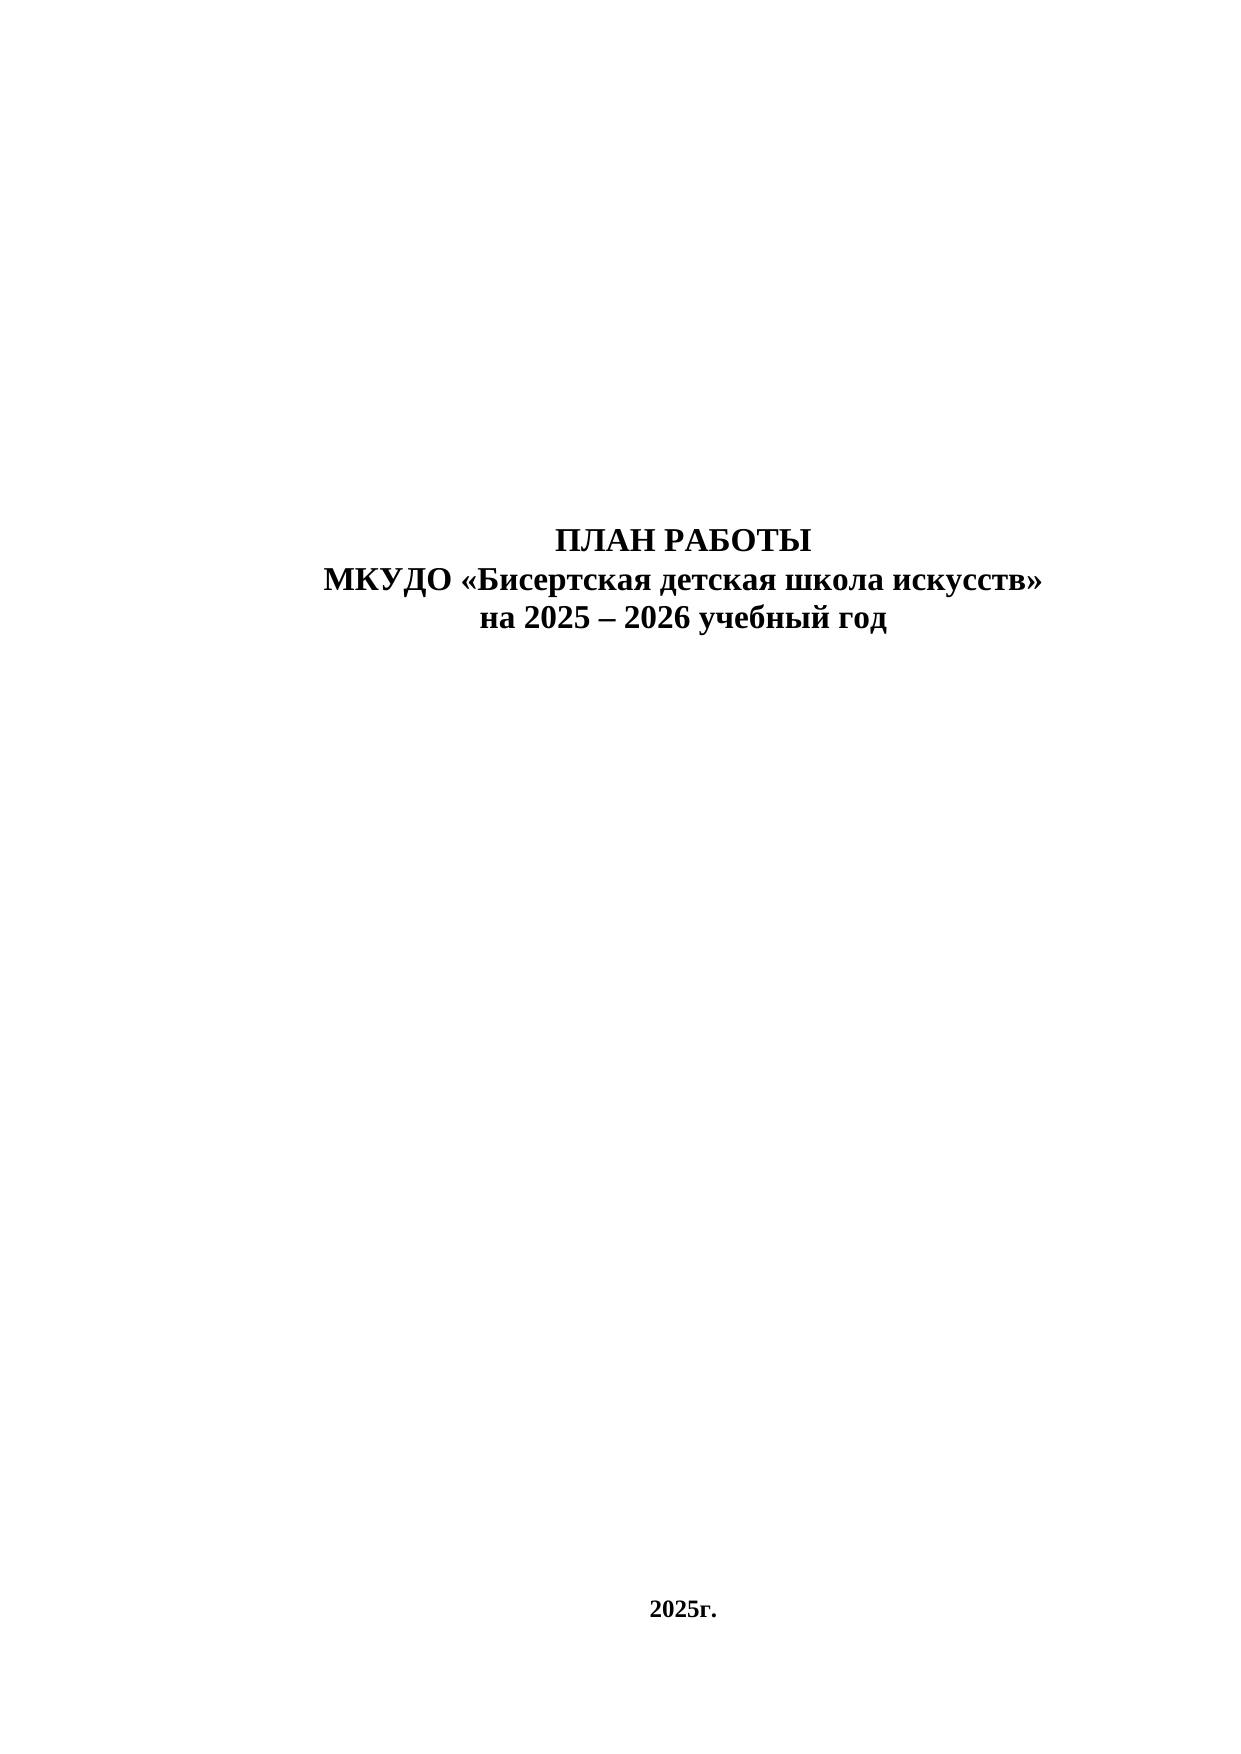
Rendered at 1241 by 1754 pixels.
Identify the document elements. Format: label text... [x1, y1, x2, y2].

text 2025г. [215, 1594, 1152, 1623]
text МКУДО «Бисертская детская школа искусств» [215, 559, 1152, 597]
text ПЛАН РАБОТЫ [215, 521, 1152, 559]
text на 2025 – 2026 учебный год [215, 597, 1152, 636]
